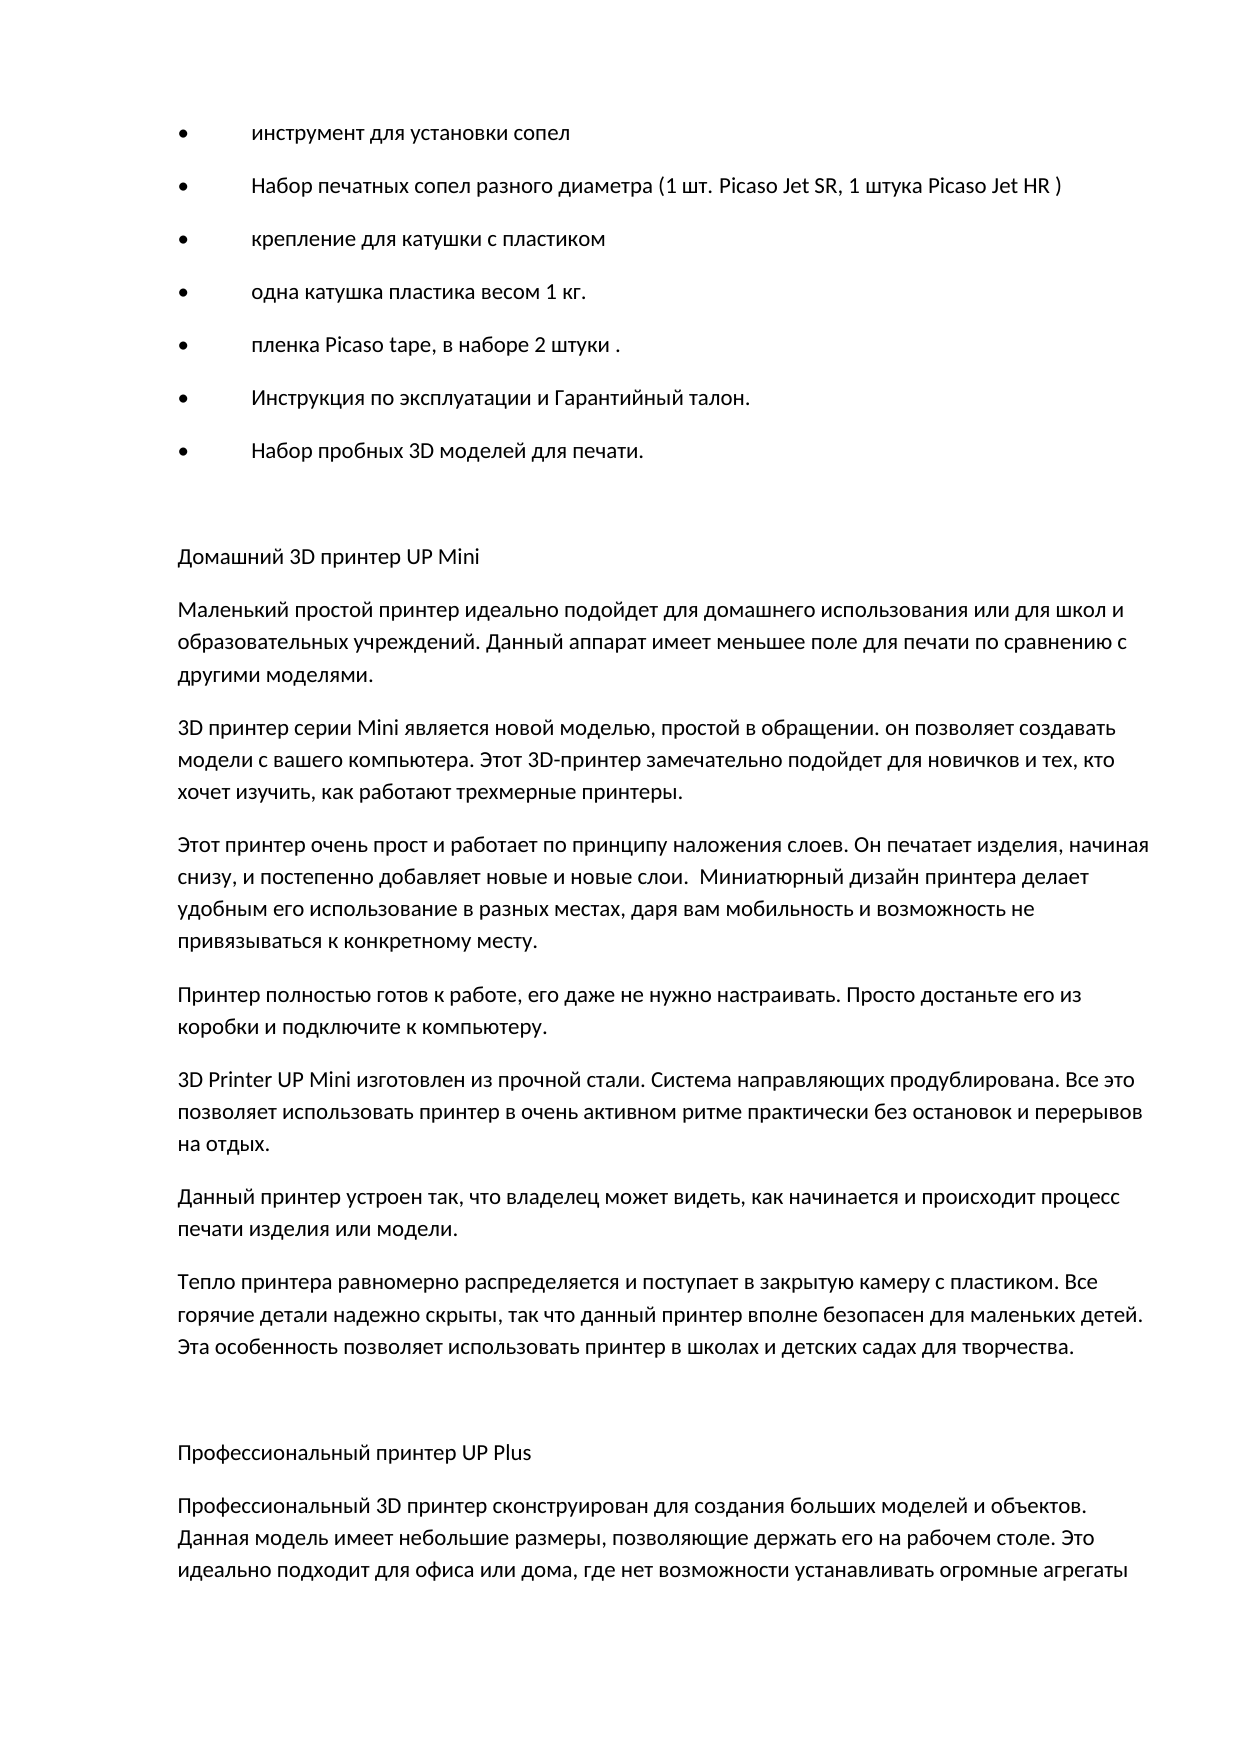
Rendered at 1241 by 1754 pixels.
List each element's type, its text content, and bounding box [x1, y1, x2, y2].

text Профессиональный 3D принтер сконструирован для создания больших моделей и объектов. Данная модель имеет небольшие размеры, позволяющие держать его на рабочем столе. Это идеально подходит для офиса или дома, где нет возможности устанавливать огромные агрегаты [177, 1491, 1152, 1583]
text Маленький простой принтер идеально подойдет для домашнего использования или для школ и образовательных учреждений. Данный аппарат имеет меньшее поле для печати по сравнению с другими моделями. [177, 595, 1152, 688]
text Принтер полностью готов к работе, его даже не нужно настраивать. Просто достаньте его из коробки и подключите к компьютеру. [177, 980, 1152, 1040]
text • одна катушка пластика весом 1 кг. [177, 277, 1152, 305]
text 3D принтер серии Mini является новой моделью, простой в обращении. он позволяет создавать модели с вашего компьютера. Этот 3D-принтер замечательно подойдет для новичков и тех, кто хочет изучить, как работают трехмерные принтеры. [177, 713, 1152, 805]
text Домашний 3D принтер UP Mini [177, 542, 1152, 570]
text Профессиональный принтер UP Plus [177, 1438, 1152, 1466]
text • инструмент для установки сопел [177, 118, 1152, 146]
text Данный принтер устроен так, что владелец может видеть, как начинается и происходит процесс печати изделия или модели. [177, 1182, 1152, 1242]
text • пленка Picaso tape, в наборе 2 штуки . [177, 330, 1152, 358]
text 3D Printer UP Mini изготовлен из прочной стали. Система направляющих продублирована. Все это позволяет использовать принтер в очень активном ритме практически без остановок и перерывов на отдых. [177, 1065, 1152, 1157]
text • Набор печатных сопел разного диаметра (1 шт. Picaso Jet SR, 1 штука Picaso Jet HR ) [177, 171, 1152, 199]
text • Набор пробных 3D моделей для печати. [177, 436, 1152, 464]
text Этот принтер очень прост и работает по принципу наложения слоев. Он печатает изделия, начиная снизу, и постепенно добавляет новые и новые слои. Миниатюрный дизайн принтера делает удобным его использование в разных местах, даря вам мобильность и возможность не привязываться к конкретному месту. [177, 830, 1152, 955]
text • крепление для катушки с пластиком [177, 224, 1152, 252]
text • Инструкция по эксплуатации и Гарантийный талон. [177, 383, 1152, 411]
text Тепло принтера равномерно распределяется и поступает в закрытую камеру с пластиком. Все горячие детали надежно скрыты, так что данный принтер вполне безопасен для маленьких детей. Эта особенность позволяет использовать принтер в школах и детских садах для творчества. [177, 1267, 1152, 1360]
